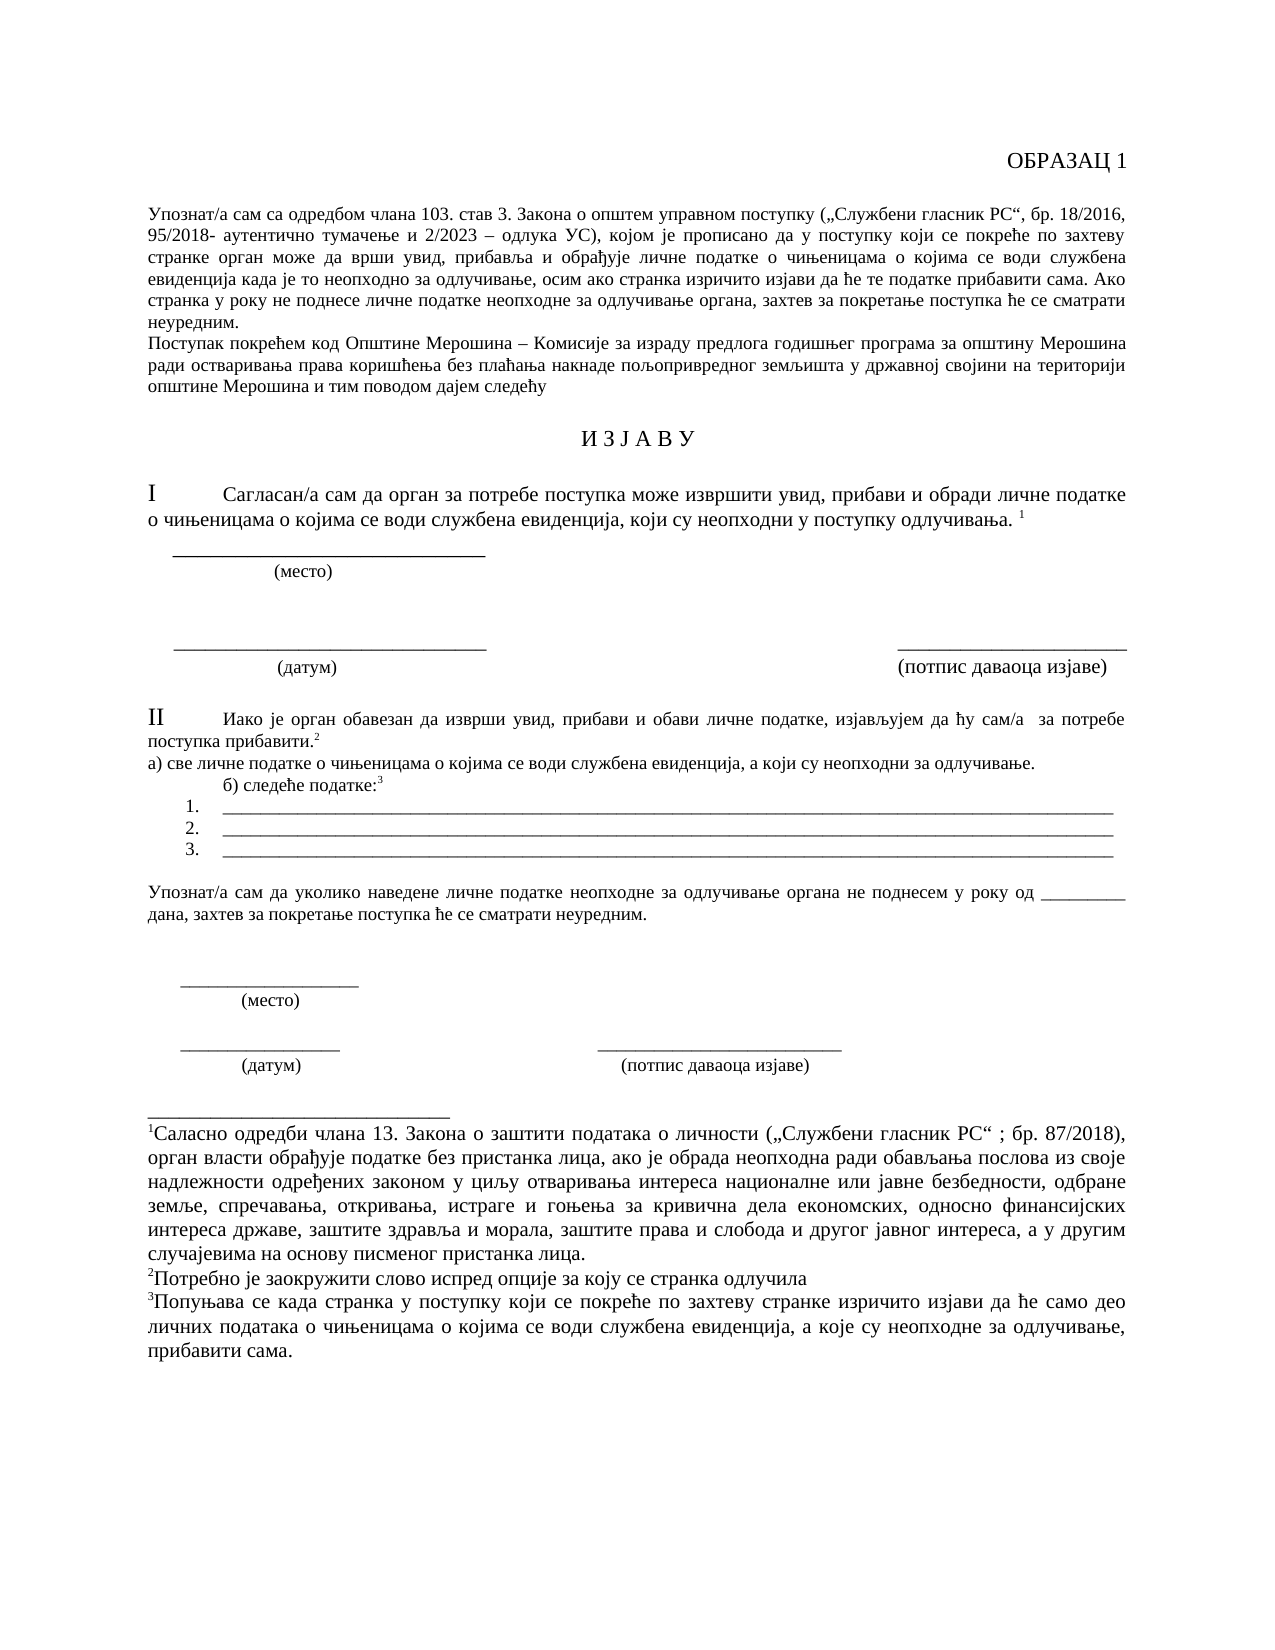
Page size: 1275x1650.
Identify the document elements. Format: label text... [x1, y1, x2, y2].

text Упознат/а сам са одредбом члана 103. став 3. Закона о општем управном поступку („Службени гласник РС“, бр. 18/2016, 95/2018- аутентично тумачење и 2/2023 – одлука УС), којом је прописано да у поступку који се покреће по захтеву странке орган може да врши увид, прибавља и обрађује личне податке о чињеницама о којима се води службена евиденција када је то неопходно за одлучивање, осим ако странка изричито изјави да ће те податке прибавити сама. Ако странка у року не поднесе личне податке неопходне за одлучивање органа, захтев за покретање поступка ће се сматрати неуредним. [148, 203, 1127, 332]
text Упознат/а сам да уколико наведене личне податке неопходне за одлучивање органа не поднесем у року од _________ дана, захтев за покретање поступка ће се сматрати неуредним. [148, 881, 1127, 924]
list _______________________________________________________________________________________________ [185, 817, 1127, 838]
list _______________________________________________________________________________________________ [185, 838, 1127, 860]
text (место) [148, 989, 1127, 1011]
text ОБРАЗАЦ 1 [148, 148, 1127, 174]
text 1Саласно одредби члана 13. Закона о заштити података о личности („Службени гласник РС“ ; бр. 87/2018), орган власти обрађује податке без пристанка лица, ако је обрада неопходна ради обављања послова из своје надлежности одређених законом у циљу отваривања интереса националне или јавне безбедности, одбране земље, спречавања, откривања, истраге и гоњења за кривична дела економских, односно финансијских интереса државе, заштите здравља и морала, заштите права и слобода и другог јавног интереса, а у другим случајевима на основу писменог пристанка лица. [148, 1121, 1127, 1265]
text (место) [148, 560, 1127, 581]
text (датум) (потпис даваоца изјаве) [223, 1054, 1127, 1075]
text а) све личне податке о чињеницама о којима се води службена евиденција, а који су неопходни за одлучивање. [148, 752, 1127, 773]
text И З Ј А В У [148, 426, 1127, 452]
text _____________________________ [148, 1097, 1127, 1121]
text Поступак покрећем код Општине Мерошина – Комисије за израду предлога годишњег програма за општину Мерошина ради остваривања права коришћења без плаћања накнаде пољопривредног земљишта у државној својини на територији општине Мерошина и тим поводом дајем следећу [148, 332, 1127, 397]
text б) следеће податке:3 [148, 773, 1127, 795]
text (датум) (потпис даваоца изјаве) [148, 653, 1127, 678]
text ______________________________ ______________________ [148, 629, 1127, 653]
text _________________ __________________________ [148, 1032, 1127, 1054]
text ___________________ [148, 968, 1127, 989]
text _________________________ [148, 531, 1127, 560]
list _______________________________________________________________________________________________ [185, 795, 1127, 817]
text II Иако је орган обавезан да изврши увид, прибави и обави личне податке, изјављујем да ћу сам/а за потребе поступка прибавити.2 [148, 702, 1127, 752]
text 3Попуњава се када странка у поступку који се покреће по захтеву странке изричито изјави да ће само део личних података о чињеницама о којима се води службена евиденција, а које су неопходне за одлучивање, прибавити сама. [148, 1289, 1127, 1362]
text I Сагласан/а сам да орган за потребе поступка може извршити увид, прибави и обради личне податке о чињеницама о којима се води службена евиденција, који су неопходни у поступку одлучивања. 1 [148, 478, 1127, 531]
text 2Потребно је заокружити слово испред опције за коју се странка одлучила [148, 1265, 1127, 1289]
